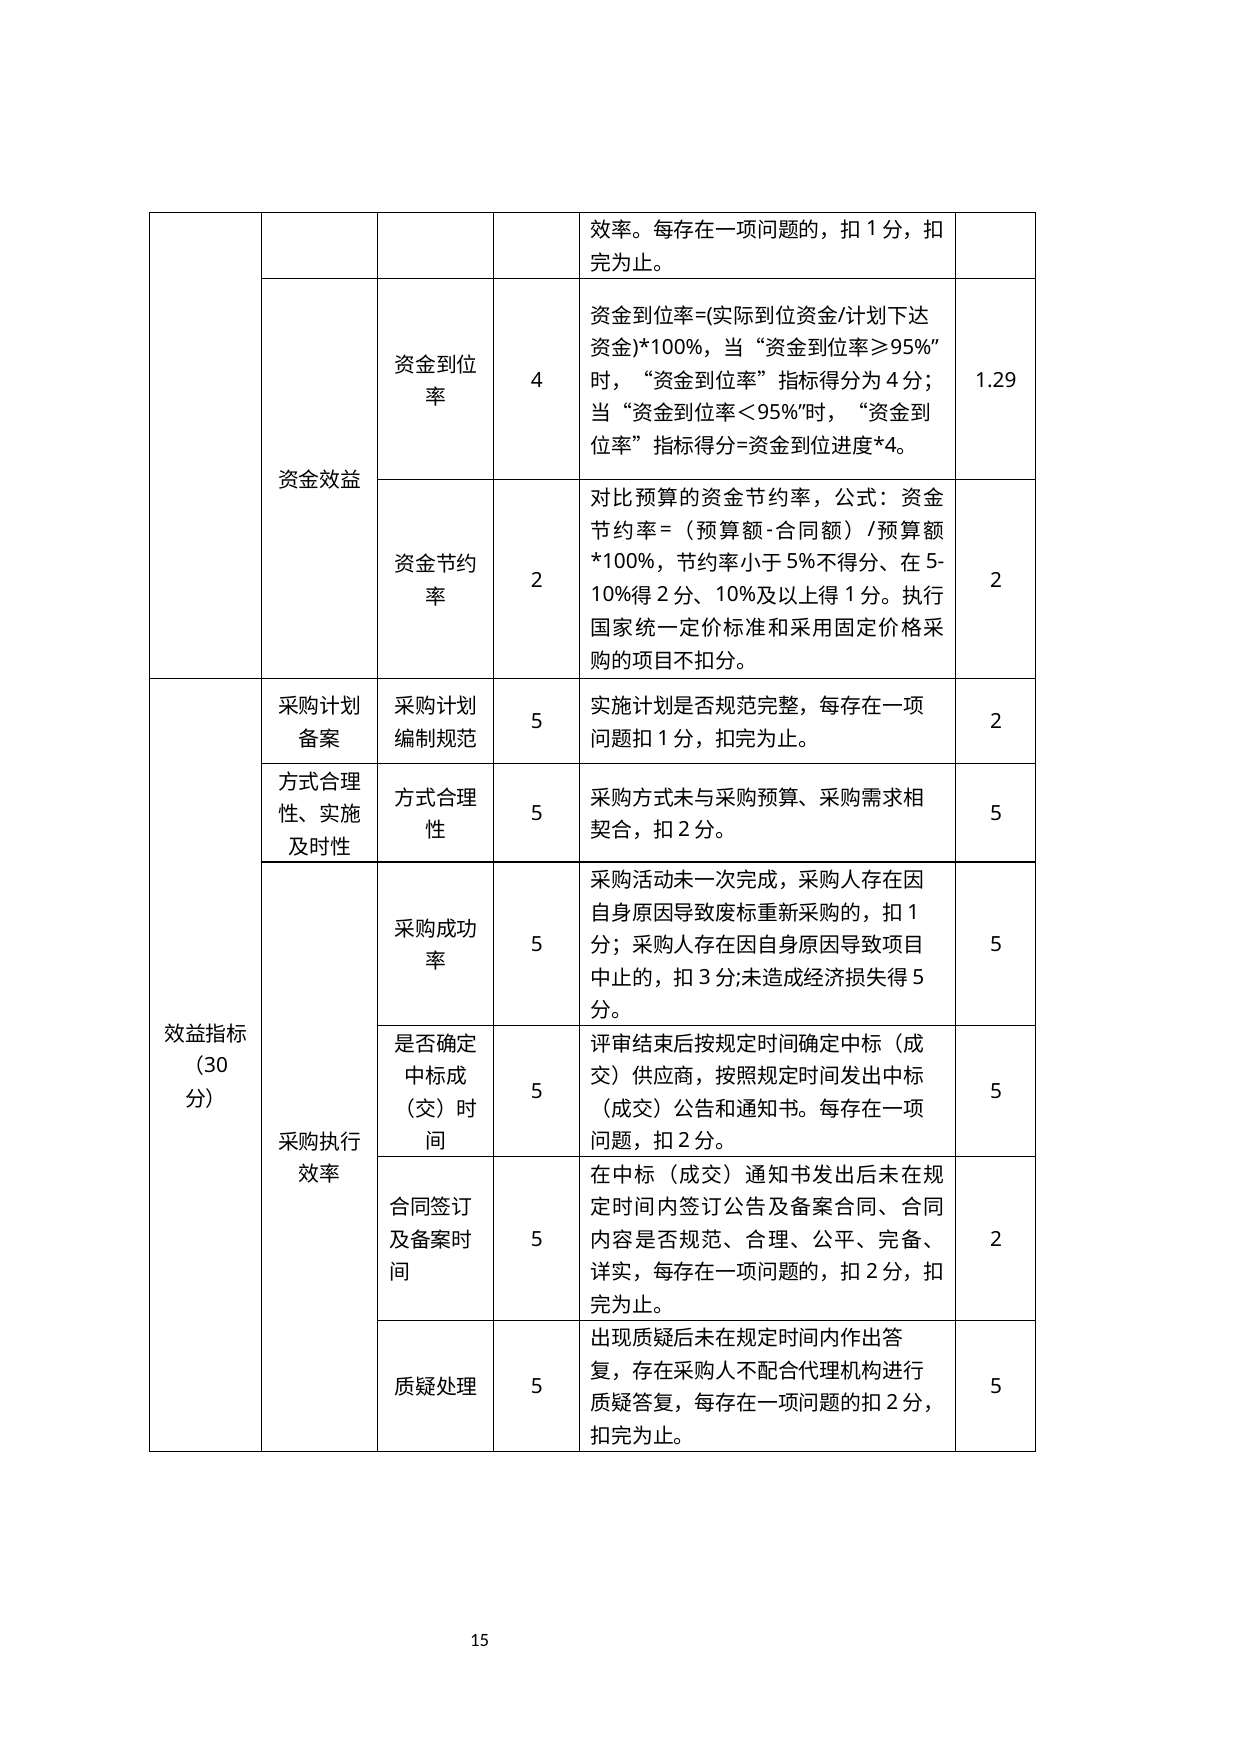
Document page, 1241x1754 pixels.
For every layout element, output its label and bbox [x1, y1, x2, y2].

table_header [148, 211, 1049, 1452]
